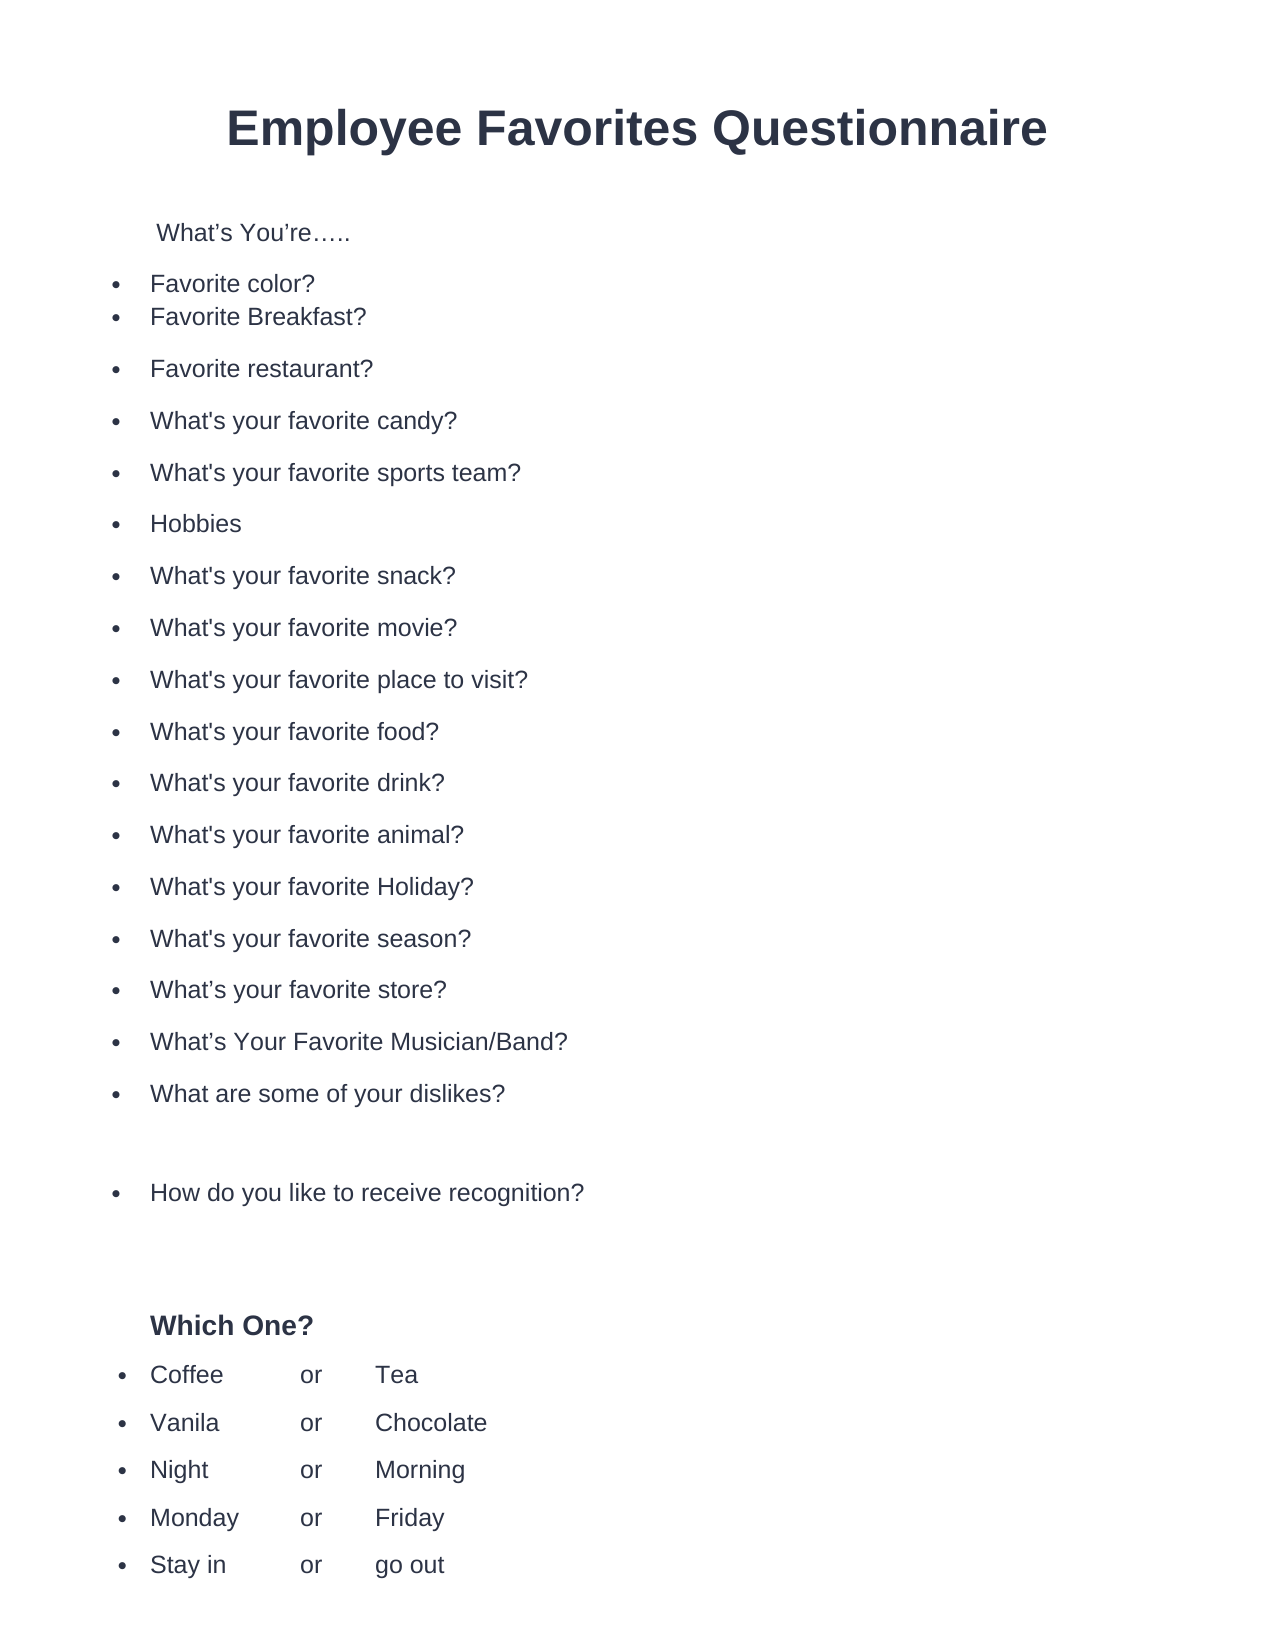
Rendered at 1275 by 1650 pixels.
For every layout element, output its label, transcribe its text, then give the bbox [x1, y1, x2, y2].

text Which One? [150, 1309, 1200, 1342]
list What's your favorite candy? [112, 406, 1194, 435]
list What's your favorite snack? [112, 561, 1194, 590]
list What's your favorite Holiday? [112, 872, 1194, 901]
text What’s You’re….. [156, 218, 1194, 246]
list How do you like to receive recognition? [112, 1178, 1194, 1207]
list Vanila or Chocolate [119, 1408, 1194, 1437]
list What's your favorite place to visit? [112, 665, 1194, 693]
list What's your favorite animal? [112, 820, 1194, 849]
list Coffee or Tea [119, 1360, 1194, 1389]
list Favorite restaurant? [112, 354, 1194, 383]
list Monday or Friday [119, 1503, 1194, 1532]
list What's your favorite drink? [112, 768, 1194, 797]
list Favorite Breakfast? [112, 302, 1194, 331]
list What's your favorite food? [112, 717, 1194, 745]
list Night or Morning [119, 1455, 1194, 1484]
list What's your favorite sports team? [112, 458, 1194, 486]
list What’s your favorite store? [112, 975, 1194, 1004]
list What's your favorite season? [112, 924, 1194, 952]
text Employee Favorites Questionnaire [75, 98, 1200, 155]
list Stay in or go out [119, 1550, 1194, 1579]
list Hobbies [112, 509, 1194, 538]
list Favorite color? [112, 269, 1194, 298]
list What are some of your dislikes? [112, 1079, 1194, 1108]
list What’s Your Favorite Musician/Band? [112, 1027, 1194, 1056]
list What's your favorite movie? [112, 613, 1194, 642]
